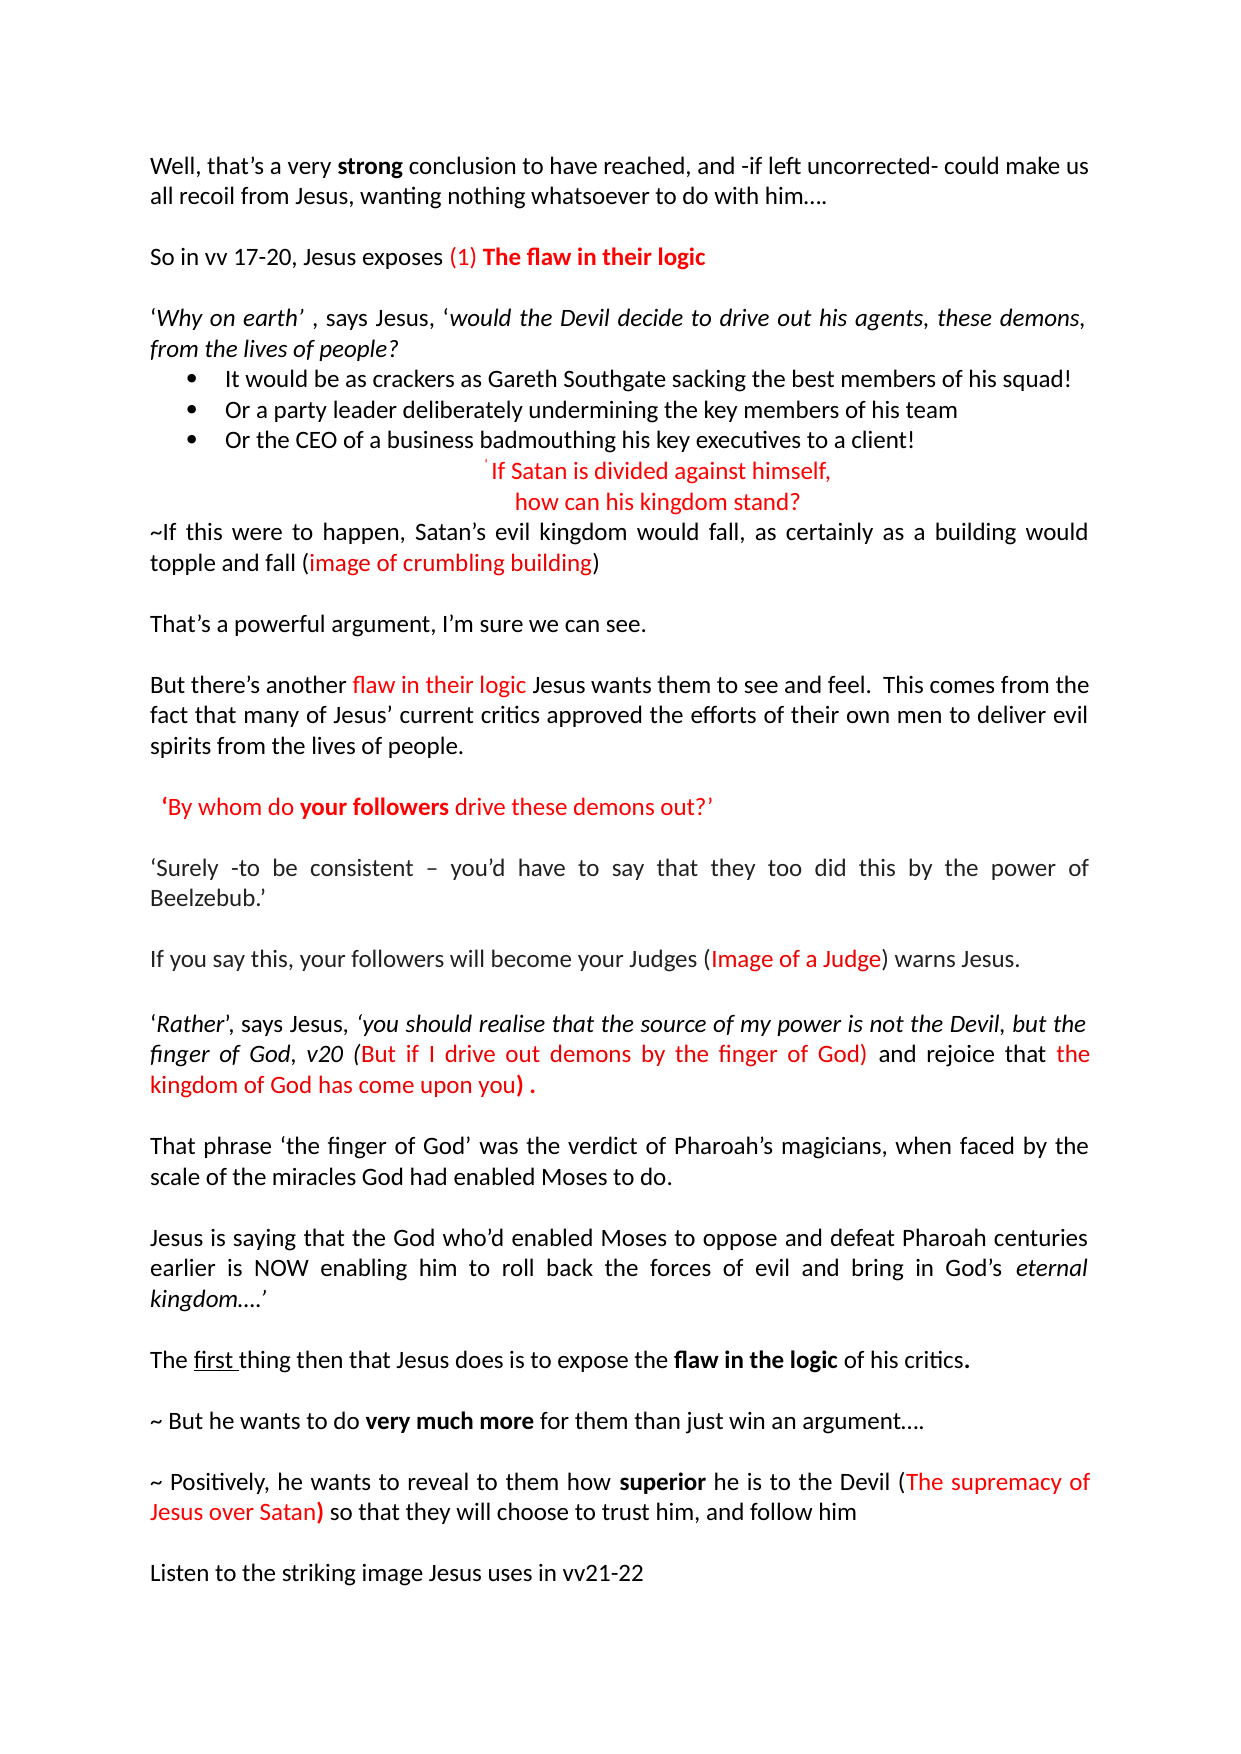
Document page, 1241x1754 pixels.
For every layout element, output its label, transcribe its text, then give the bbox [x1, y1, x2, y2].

text ‘By whom do your followers drive these demons out?’ [150, 791, 1090, 821]
text So in vv 17-20, Jesus exposes (1) The flaw in their logic [150, 242, 1090, 272]
list Or the CEO of a business badmouthing his key executives to a client! [187, 425, 1090, 455]
text ‘Why on earth’ , says Jesus, ‘would the Devil decide to drive out his agents, these demons, from the lives of people? [150, 303, 1090, 364]
text But there’s another flaw in their logic Jesus wants them to see and feel. This comes from the fact that many of Jesus’ current critics approved the efforts of their own men to deliver evil spirits from the lives of people. [150, 669, 1090, 760]
text how can his kingdom stand? [225, 486, 1090, 516]
text ~ Positively, he wants to reveal to them how superior he is to the Devil (The supremacy of Jesus over Satan) so that they will choose to trust him, and follow him [150, 1466, 1090, 1527]
text ‘Rather’, says Jesus, ‘you should realise that the source of my power is not the Devil, but the finger of God, v20 (But if I drive out demons by the finger of God) and rejoice that the kingdom of God has come upon you) . [150, 1008, 1090, 1100]
text That phrase ‘the finger of God’ was the verdict of Pharoah’s magicians, when faced by the scale of the miracles God had enabled Moses to do. [150, 1130, 1090, 1191]
text ‘ If Satan is divided against himself, [225, 455, 1090, 486]
text Well, that’s a very strong conclusion to have reached, and -if left uncorrected- could make us all recoil from Jesus, wanting nothing whatsoever to do with him…. [150, 150, 1090, 211]
text ‘Surely -to be consistent – you’d have to say that they too did this by the power of Beelzebub.’ [150, 852, 1090, 913]
text ~ But he wants to do very much more for them than just win an argument…. [150, 1405, 1090, 1435]
list It would be as crackers as Gareth Southgate sacking the best members of his squad! [187, 364, 1090, 394]
text If you say this, your followers will become your Judges (Image of a Judge) warns Jesus. [150, 943, 1090, 974]
text Jesus is saying that the God who’d enabled Moses to oppose and defeat Pharoah centuries earlier is NOW enabling him to roll back the forces of evil and bring in God’s eternal kingdom….’ [150, 1222, 1090, 1313]
text ~If this were to happen, Satan’s evil kingdom would fall, as certainly as a building would topple and fall (image of crumbling building) [150, 516, 1090, 577]
list Or a party leader deliberately undermining the key members of his team [187, 394, 1090, 425]
text That’s a powerful argument, I’m sure we can see. [150, 608, 1090, 638]
text Listen to the striking image Jesus uses in vv21-22 [150, 1557, 1090, 1588]
text The first thing then that Jesus does is to expose the flaw in the logic of his critics. [150, 1344, 1090, 1374]
